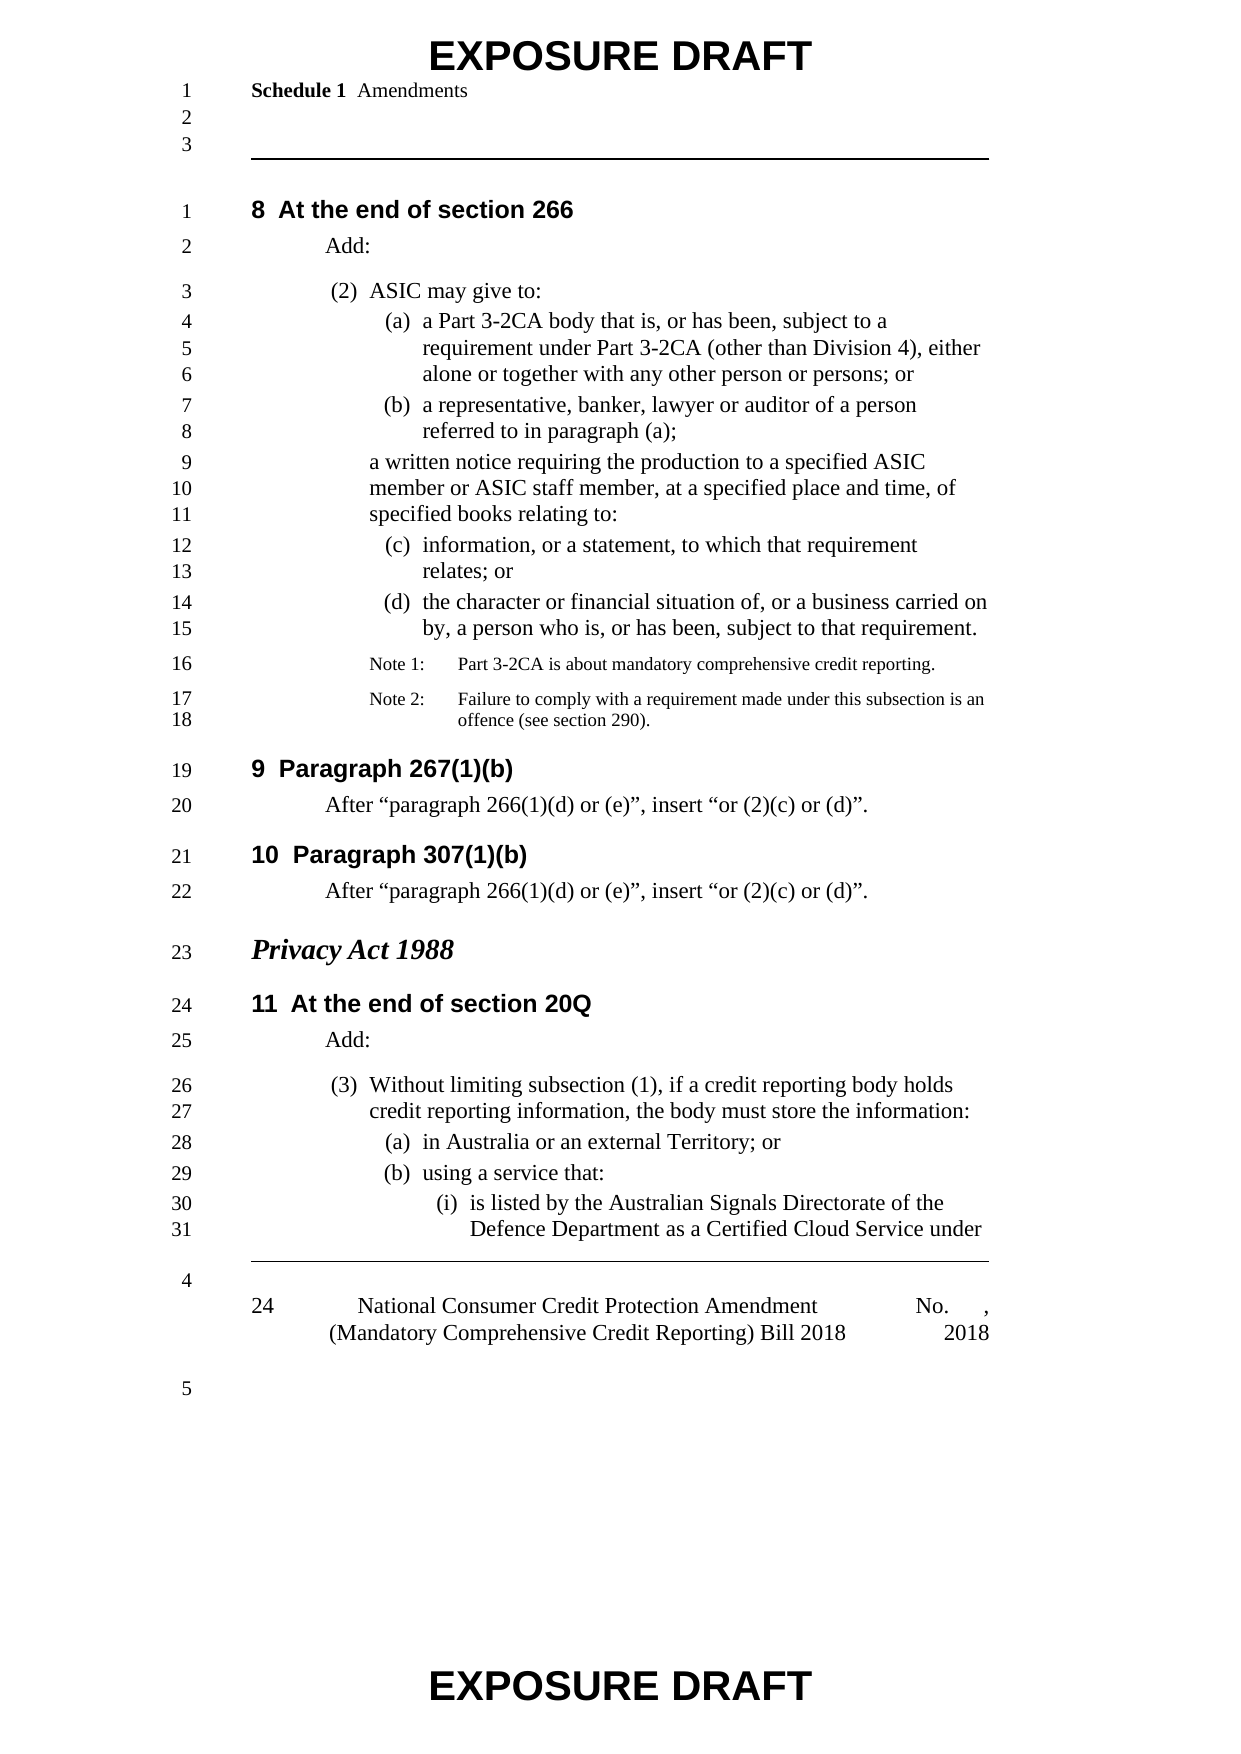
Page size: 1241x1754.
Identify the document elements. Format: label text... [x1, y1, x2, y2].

text (d) the character or financial situation of, or a business carried on by, a person who is, or has been, subject to that requirement. [251, 588, 989, 641]
text (a) in Australia or an external Territory; or [251, 1128, 989, 1154]
text Note 2: Failure to comply with a requirement made under this subsection is an offence (see section 290). [369, 687, 989, 731]
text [251, 1189, 989, 1242]
text (3) Without limiting subsection (1), if a credit reporting body holds credit reporting information, the body must store the information: [251, 1071, 989, 1124]
text 8 At the end of section 266 [251, 195, 989, 224]
text After “paragraph 266(1)(d) or (e)”, insert “or (2)(c) or (d)”. [325, 791, 989, 817]
text Note 1: Part 3-2CA is about mandatory comprehensive credit reporting. [369, 653, 989, 675]
text (a) a Part 3-2CA body that is, or has been, subject to a requirement under Part 3-2CA (other than Division 4), either alone or together with any other person or persons; or [251, 308, 989, 387]
text (b) using a service that: [251, 1158, 989, 1185]
text Privacy Act 1988 [251, 932, 989, 966]
text (b) a representative, banker, lawyer or auditor of a person referred to in paragraph (a); [251, 391, 989, 443]
text a written notice requiring the production to a specified ASIC member or ASIC staff member, at a specified place and time, of specified books relating to: [369, 448, 989, 527]
text (2) ASIC may give to: [251, 277, 989, 303]
text (c) information, or a statement, to which that requirement relates; or [251, 531, 989, 584]
text 11 At the end of section 20Q [251, 989, 989, 1018]
text 10 Paragraph 307(1)(b) [251, 840, 989, 869]
text Add: [325, 232, 989, 258]
text After “paragraph 266(1)(d) or (e)”, insert “or (2)(c) or (d)”. [325, 877, 989, 903]
text 9 Paragraph 267(1)(b) [251, 753, 989, 782]
text Add: [325, 1026, 989, 1052]
